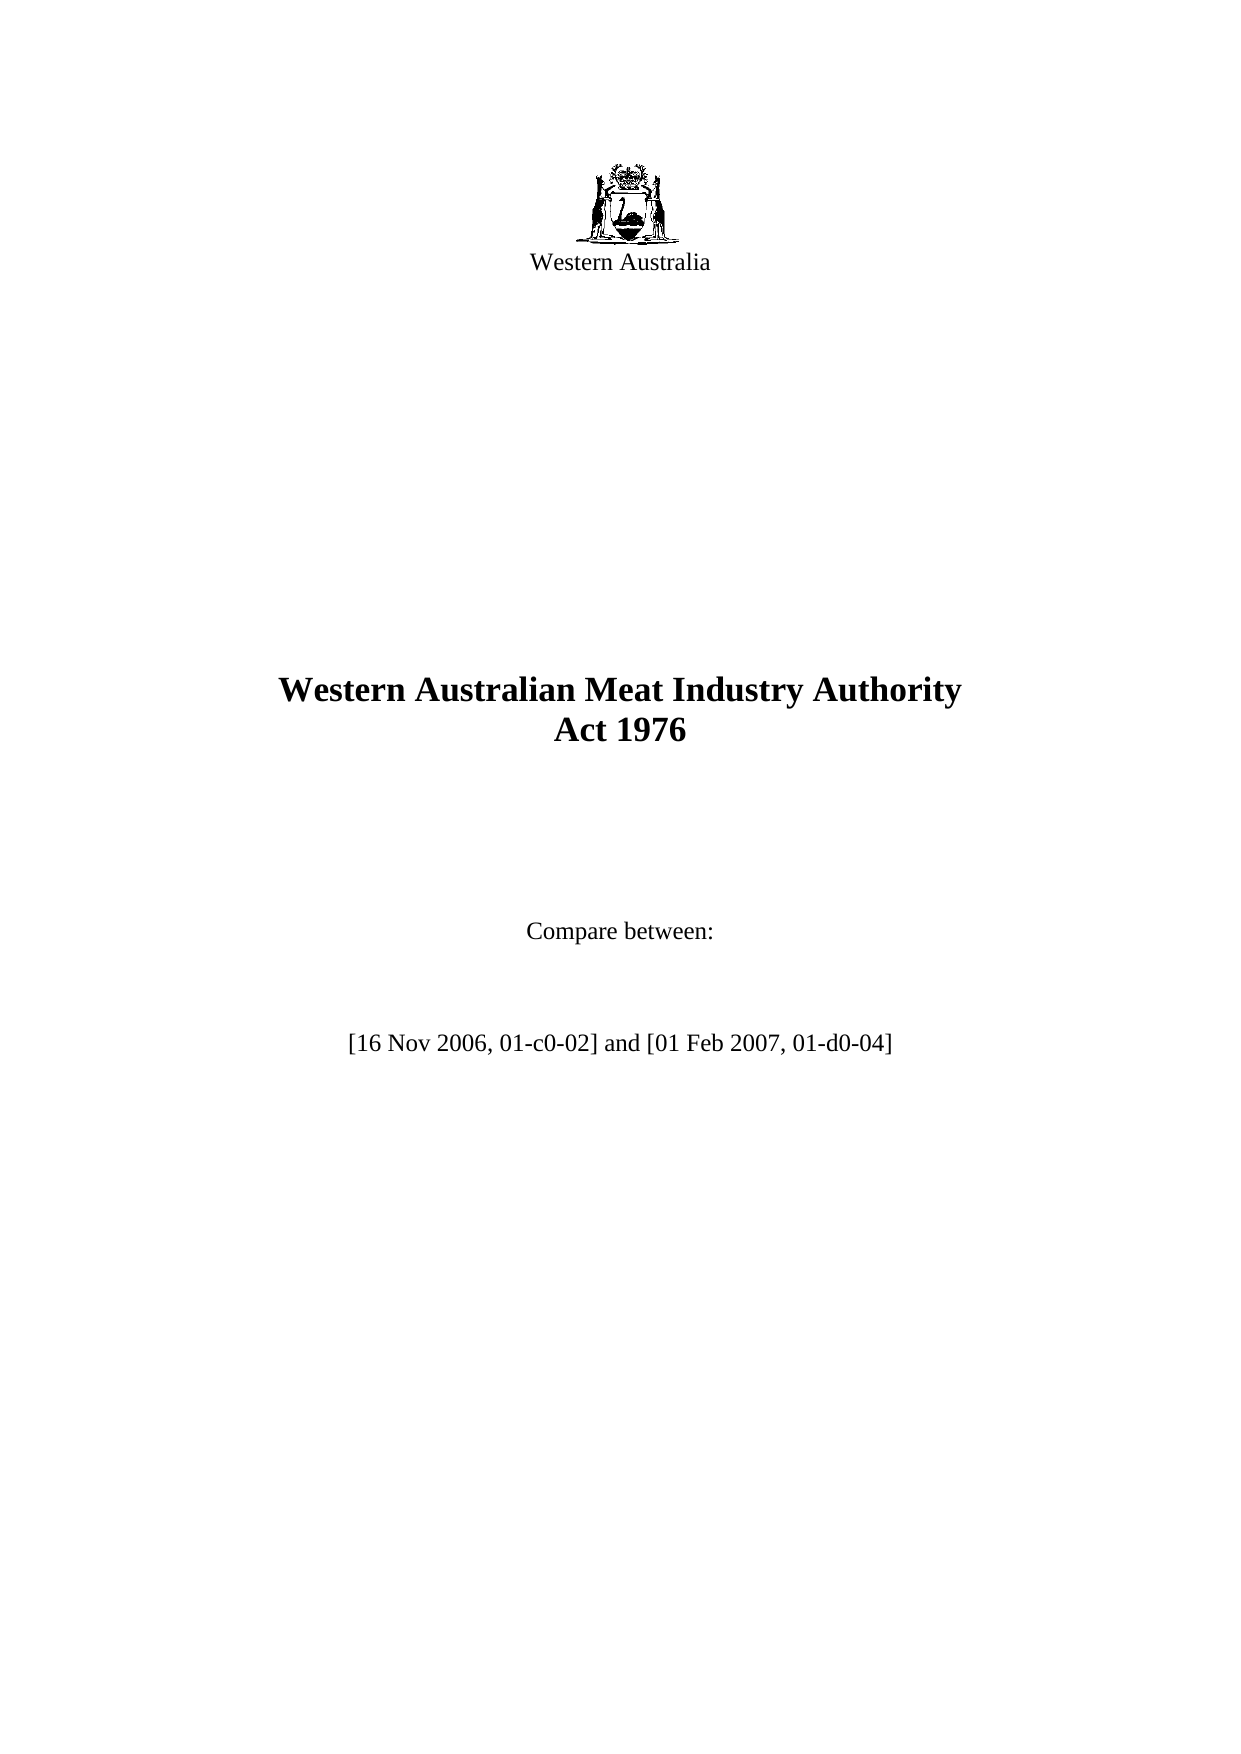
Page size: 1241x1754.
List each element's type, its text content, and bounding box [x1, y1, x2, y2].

text Western Australian Meat Industry Authority Act 1976 [251, 668, 990, 749]
text [16 Nov 2006, 01-c0-02] and [01 Feb 2007, 01-d0-04] [251, 1028, 990, 1057]
picture [575, 162, 679, 246]
text Western Australia [251, 247, 990, 276]
text Compare between: [251, 916, 990, 945]
